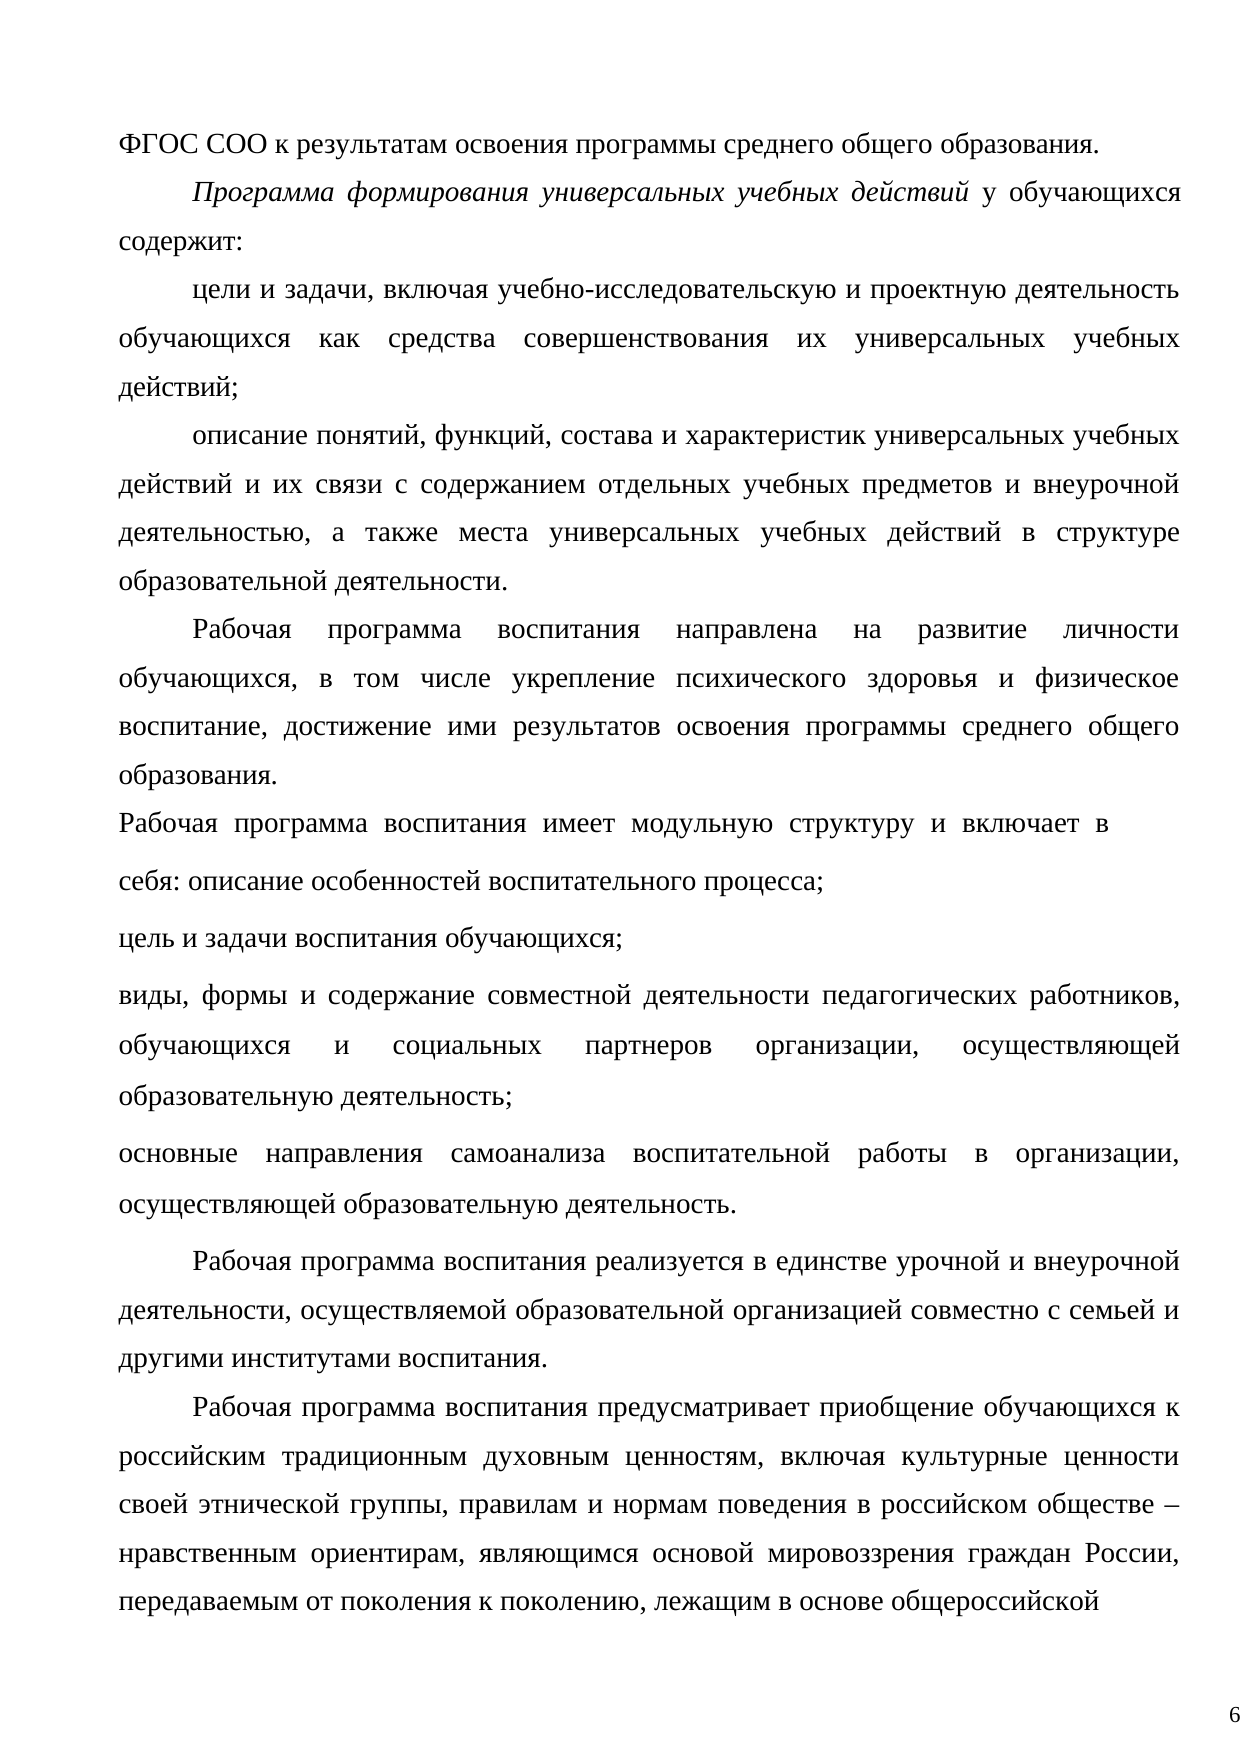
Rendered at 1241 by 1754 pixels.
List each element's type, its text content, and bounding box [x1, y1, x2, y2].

text ФГОС СОО к результатам освоения программы среднего общего образования. [118, 126, 1240, 159]
text цели и задачи, включая учебно-исследовательскую и проектную деятельность обучающихся как средства совершенствования их универсальных учебных действий; [118, 272, 1181, 402]
text цель и задачи воспитания обучающихся; [118, 920, 1240, 954]
text Рабочая программа воспитания имеет модульную структуру и включает в себя: описание особенностей воспитательного процесса; [118, 806, 1110, 896]
text Рабочая программа воспитания реализуется в единстве урочной и внеурочной деятельности, осуществляемой образовательной организацией совместно с семьей и другими институтами воспитания. [118, 1243, 1181, 1374]
text виды, формы и содержание совместной деятельности педагогических работников, обучающихся и социальных партнеров организации, осуществляющей образовательную деятельность; [118, 977, 1181, 1111]
text Программа формирования универсальных учебных действий у обучающихся содержит: [118, 174, 1181, 257]
text Рабочая программа воспитания предусматривает приобщение обучающихся к российским традиционным духовным ценностям, включая культурные ценности своей этнической группы, правилам и нормам поведения в российском обществе – нравственным ориентирам, являющимся основой мировоззрения граждан России, передаваемым от поколения к поколению, лежащим в основе общероссийской [118, 1389, 1180, 1617]
text основные направления самоанализа воспитательной работы в организации, осуществляющей образовательную деятельность. [118, 1135, 1180, 1219]
text описание понятий, функций, состава и характеристик универсальных учебных действий и их связи с содержанием отдельных учебных предметов и внеурочной деятельностью, а также места универсальных учебных действий в структуре образовательной деятельности. [118, 417, 1181, 596]
text Рабочая программа воспитания направлена на развитие личности обучающихся, в том числе укрепление психического здоровья и физическое воспитание, достижение ими результатов освоения программы среднего общего образования. [118, 611, 1180, 791]
